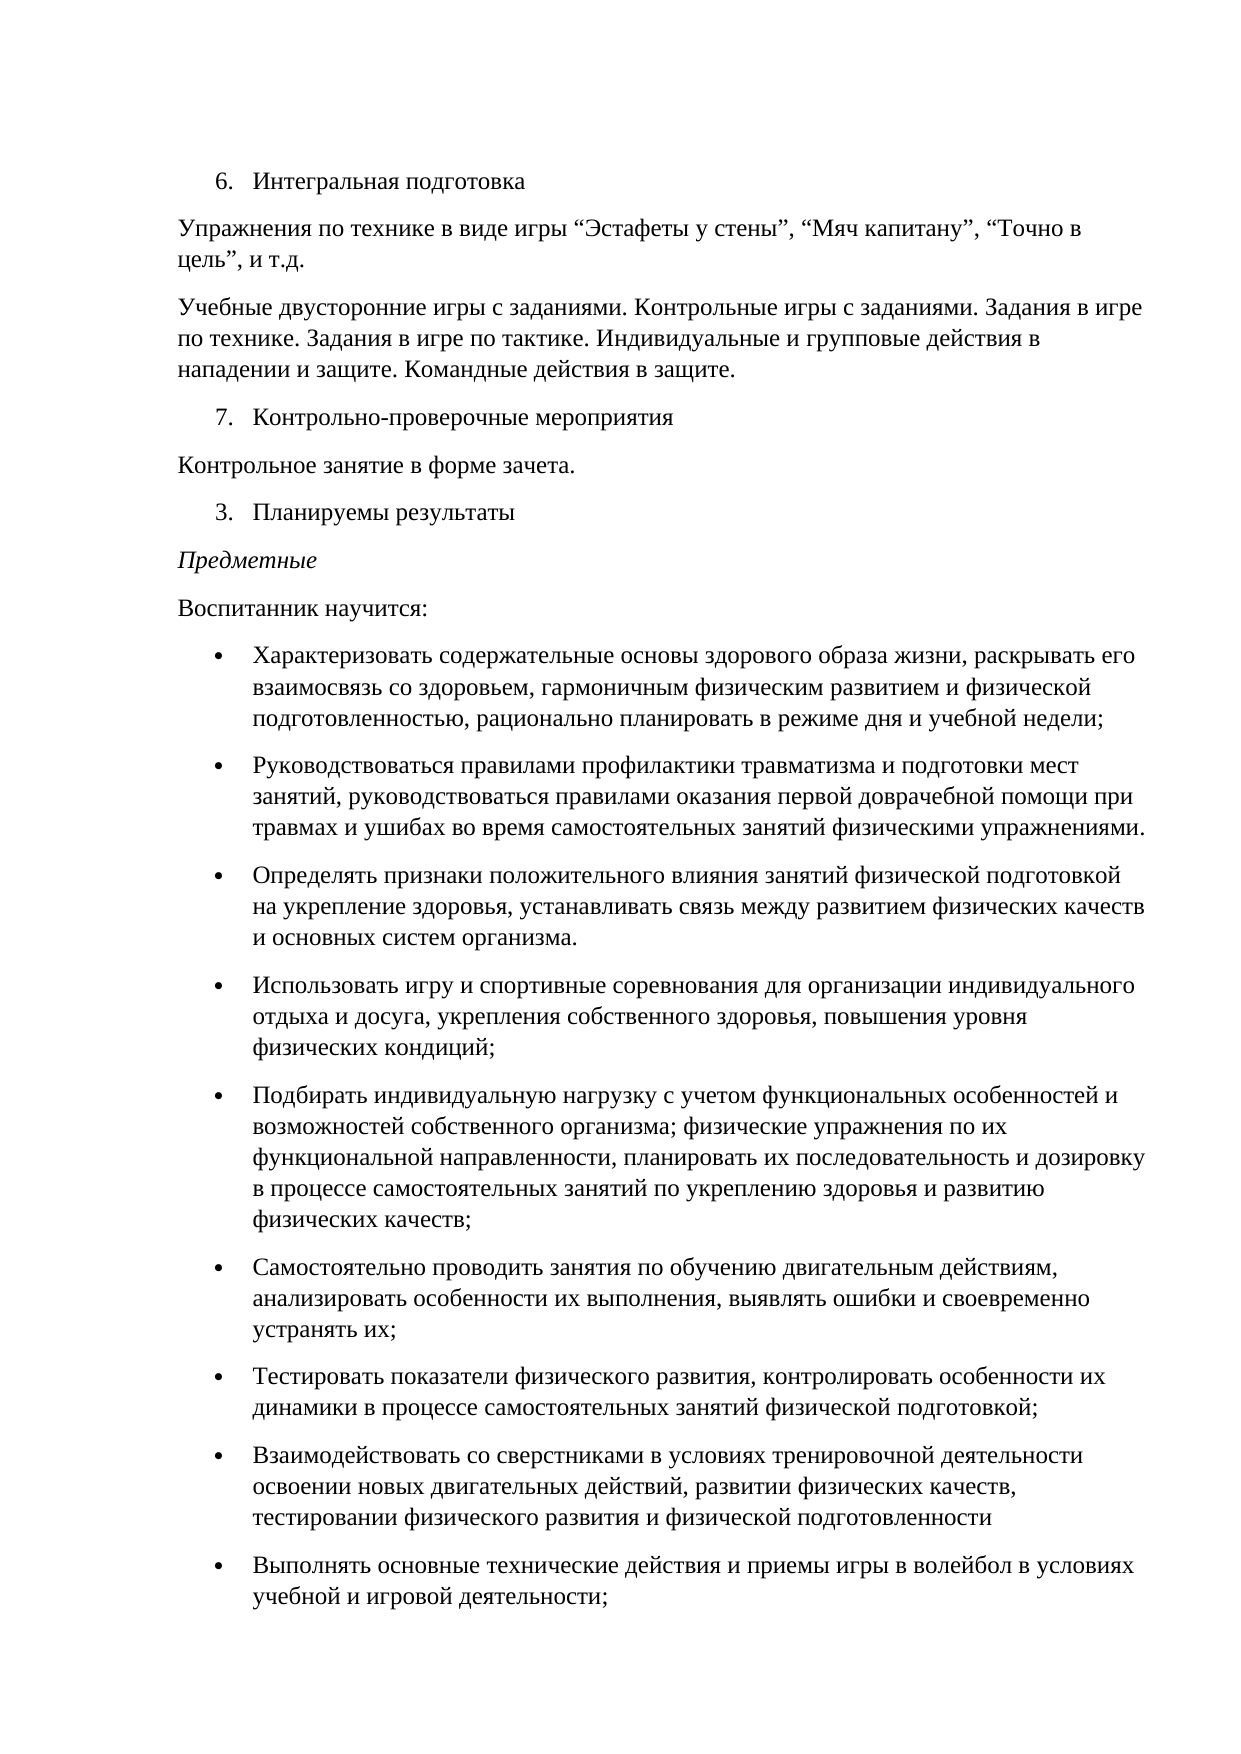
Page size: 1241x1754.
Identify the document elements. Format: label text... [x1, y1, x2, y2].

list Планируемы результаты [215, 497, 1152, 526]
list Характеризовать содержательные основы здорового образа жизни, раскрывать его взаимосвязь со здоровьем, гармоничным физическим развитием и физической подготовленностью, рационально планировать в режиме дня и учебной недели; [215, 641, 1152, 731]
list Интегральная подготовка [215, 166, 1152, 194]
list Взаимодействовать со сверстниками в условиях тренировочной деятельности освоении новых двигательных действий, развитии физических качеств, тестировании физического развития и физической подготовленности [215, 1440, 1152, 1531]
list Самостоятельно проводить занятия по обучению двигательным действиям, анализировать особенности их выполнения, выявлять ошибки и своевременно устранять их; [215, 1252, 1152, 1342]
list Подбирать индивидуальную нагрузку с учетом функциональных особенностей и возможностей собственного организма; физические упражнения по их функциональной направленности, планировать их последовательность и дозировку в процессе самостоятельных занятий по укреплению здоровья и развитию физических качеств; [215, 1080, 1152, 1233]
list Определять признаки положительного влияния занятий физической подготовкой на укрепление здоровья, устанавливать связь между развитием физических качеств и основных систем организма. [215, 860, 1152, 951]
text Воспитанник научится: [177, 593, 1152, 622]
text Упражнения по технике в виде игры “Эстафеты у стены”, “Мяч капитану”, “Точно в цель”, и т.д. [177, 213, 1152, 273]
text Учебные двусторонние игры с заданиями. Контрольные игры с заданиями. Задания в игре по технике. Задания в игре по тактике. Индивидуальные и групповые действия в нападении и защите. Командные действия в защите. [177, 292, 1152, 383]
text Контрольное занятие в форме зачета. [177, 450, 1152, 478]
list Тестировать показатели физического развития, контролировать особенности их динамики в процессе самостоятельных занятий физической подготовкой; [215, 1361, 1152, 1421]
list Использовать игру и спортивные соревнования для организации индивидуального отдыха и досуга, укрепления собственного здоровья, повышения уровня физических кондиций; [215, 970, 1152, 1061]
list Контрольно-проверочные мероприятия [215, 402, 1152, 431]
list Выполнять основные технические действия и приемы игры в волейбол в условиях учебной и игровой деятельности; [215, 1550, 1152, 1610]
text Предметные [177, 545, 1152, 574]
list Руководствоваться правилами профилактики травматизма и подготовки мест занятий, руководствоваться правилами оказания первой доврачебной помощи при травмах и ушибах во время самостоятельных занятий физическими упражнениями. [215, 750, 1152, 841]
